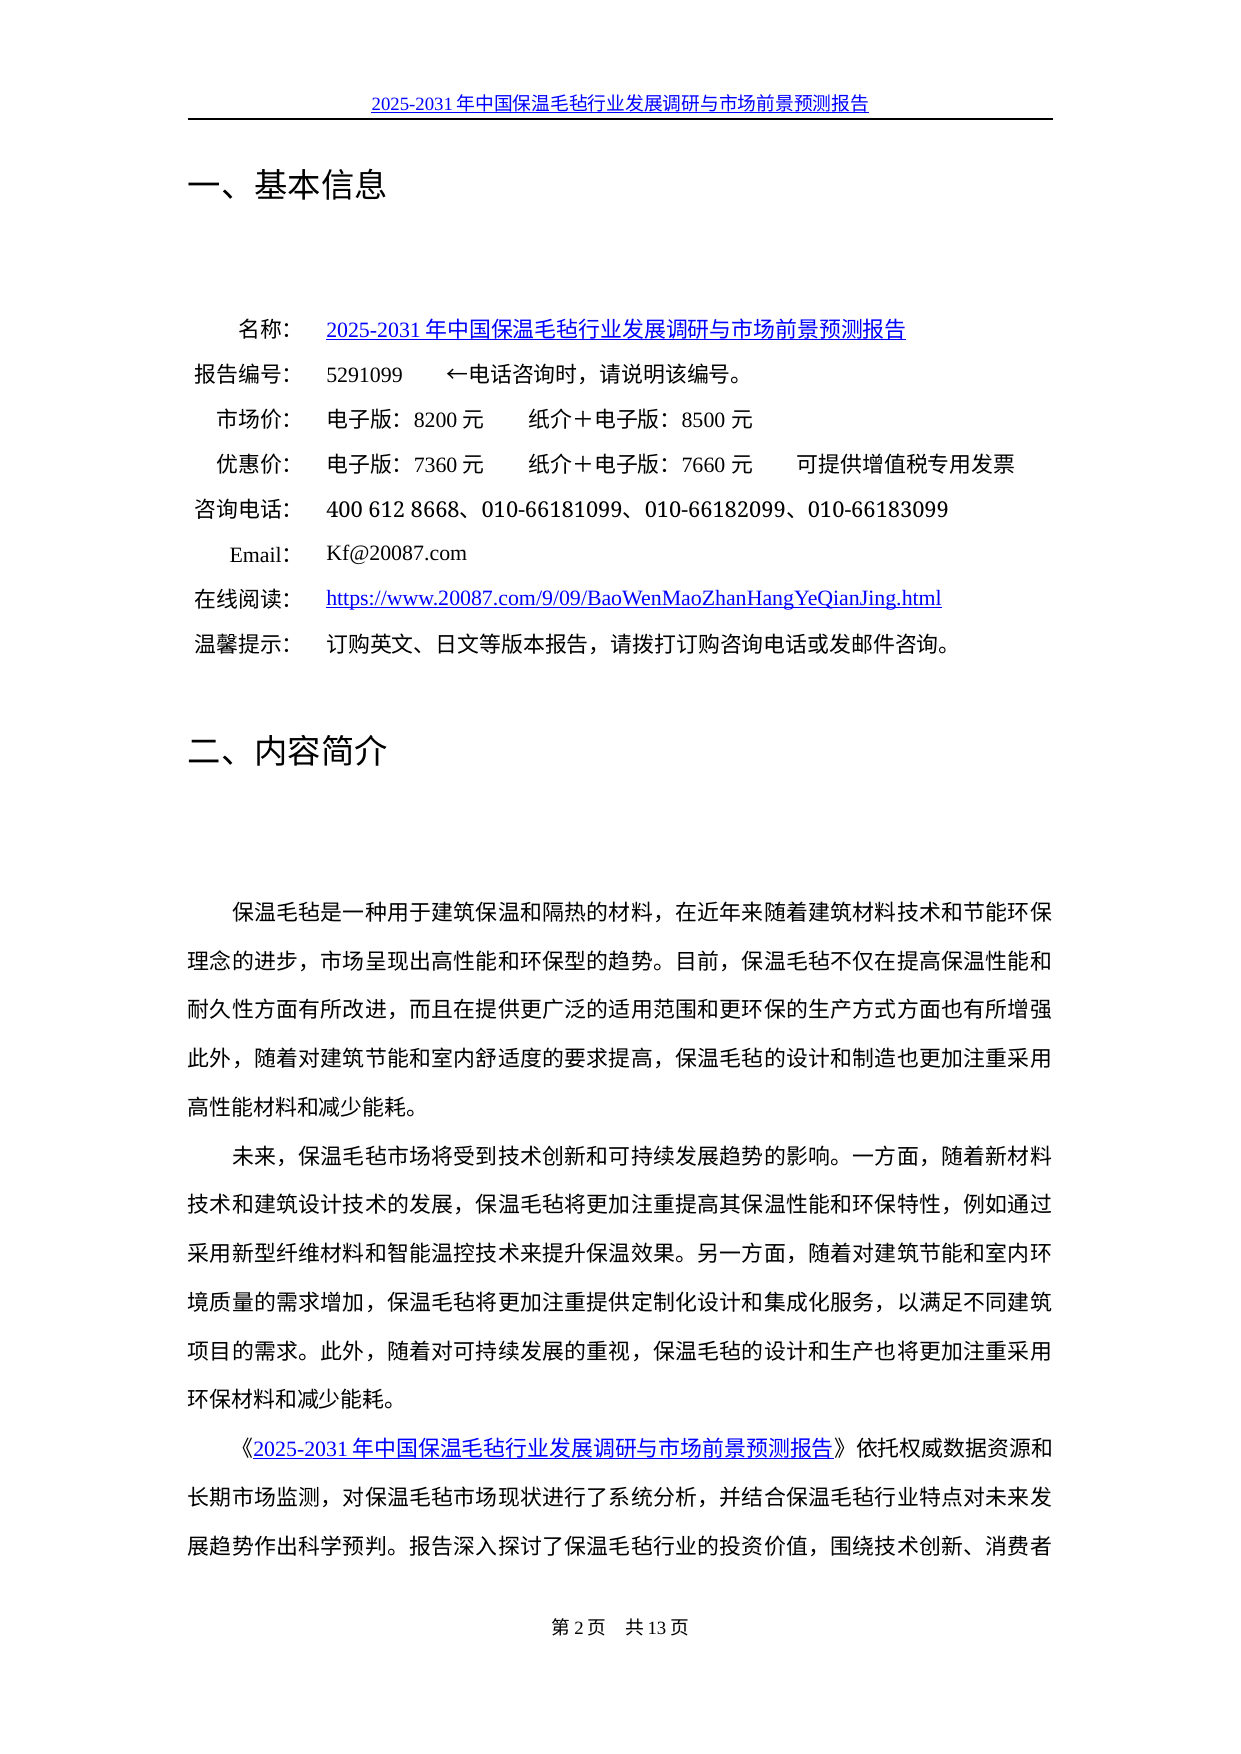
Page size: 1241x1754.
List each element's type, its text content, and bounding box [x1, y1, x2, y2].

table_cell 温馨提示： [167, 627, 315, 672]
table_cell 咨询电话： [167, 492, 315, 537]
table_cell 在线阅读： [167, 582, 315, 627]
table_cell Email： [167, 537, 315, 582]
title 一、基本信息 [187, 150, 1053, 215]
table_cell 报告编号： [167, 357, 315, 402]
table_cell 市场价： [167, 402, 315, 447]
table_cell 5291099 ←电话咨询时，请说明该编号。 [315, 357, 1073, 402]
table_cell Kf@20087.com [315, 537, 1073, 582]
table_cell 电子版：8200 元 纸介＋电子版：8500 元 [315, 402, 1073, 447]
table_cell 电子版：7360 元 纸介＋电子版：7660 元 可提供增值税专用发票 [315, 447, 1073, 492]
table_header 2025-2031年中国保温毛毡行业发展调研与市场前景预测报告 [315, 312, 1073, 357]
table_cell 订购英文、日文等版本报告，请拨打订购咨询电话或发邮件咨询。 [315, 627, 1073, 672]
table_cell 400 612 8668、010-66181099、010-66182099、010-66183099 [315, 492, 1073, 537]
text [187, 894, 1053, 1561]
table_header 名称： [167, 312, 315, 357]
table_cell 优惠价： [167, 447, 315, 492]
title 二、内容简介 [187, 717, 1053, 782]
table_cell [315, 582, 1073, 627]
